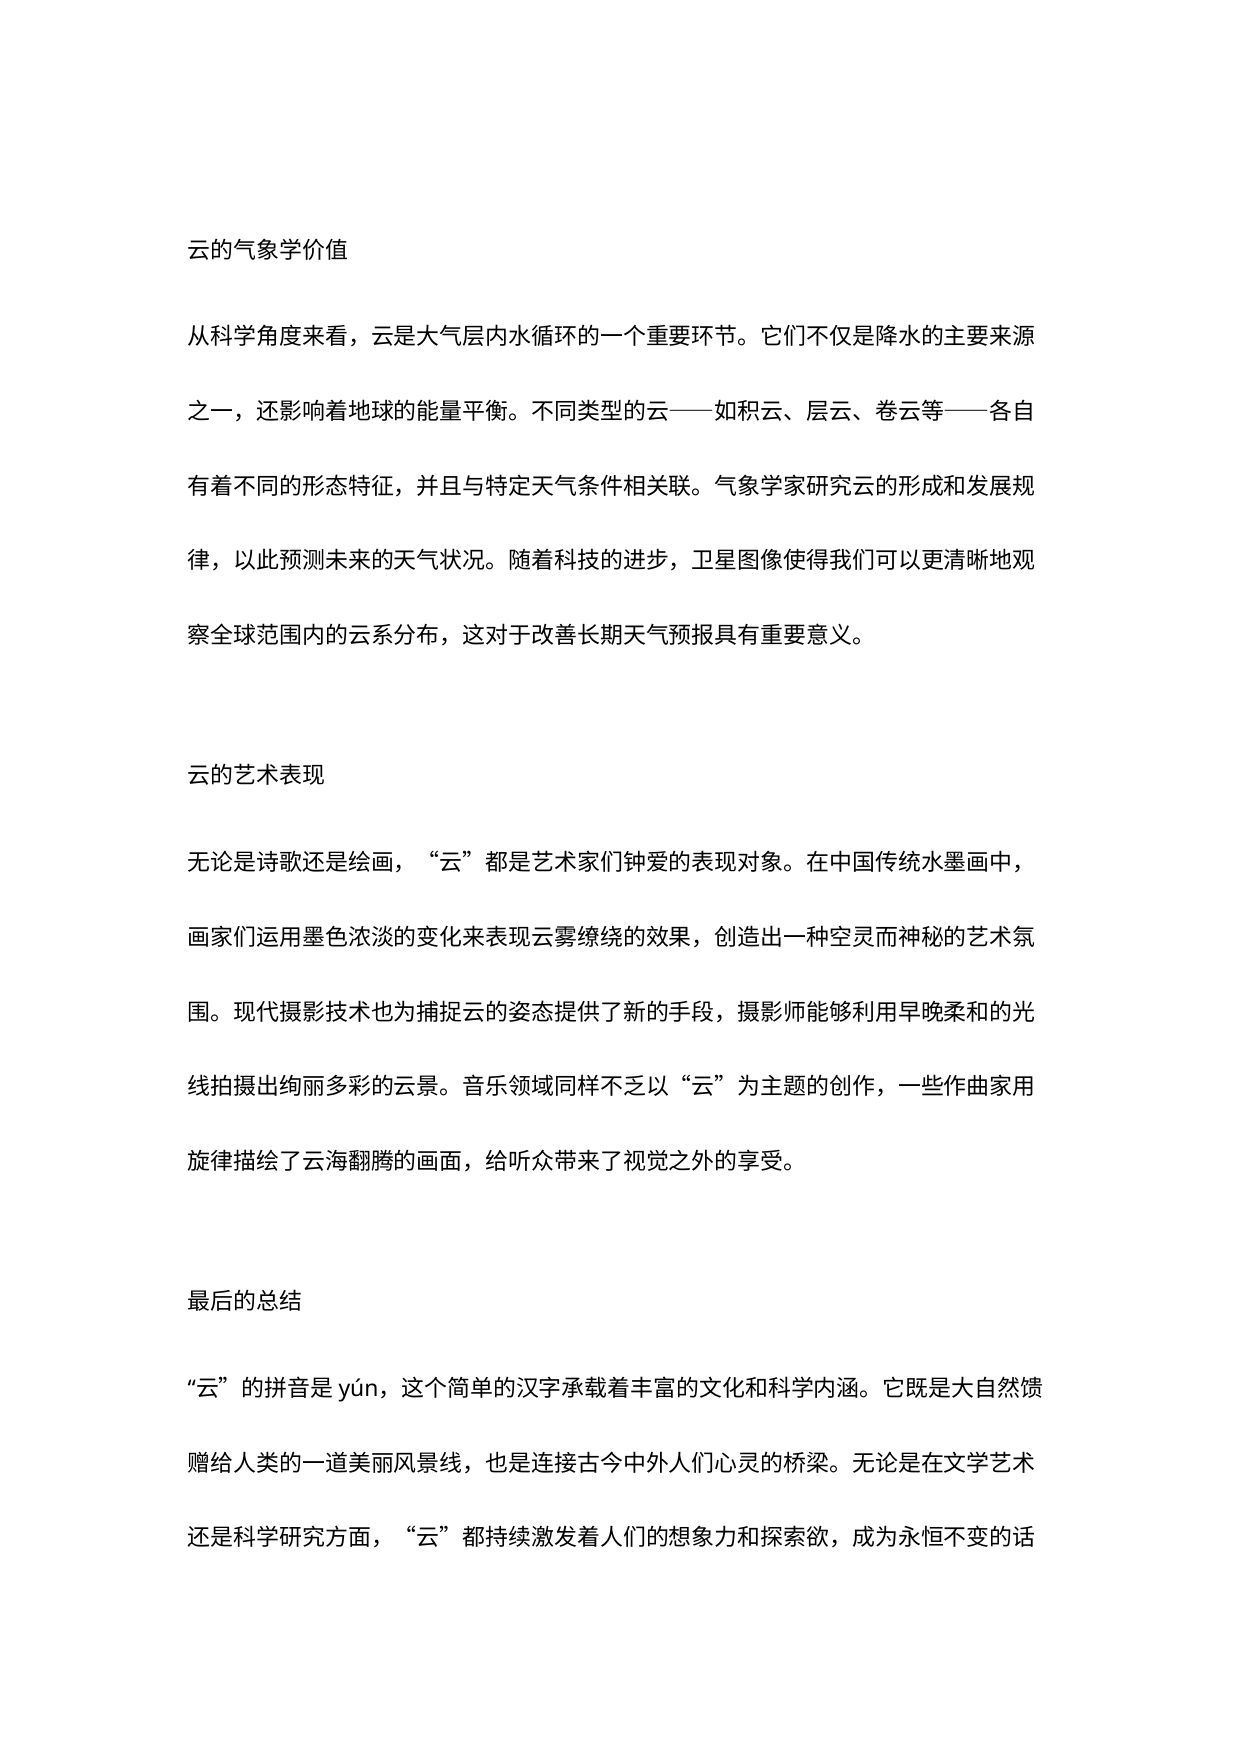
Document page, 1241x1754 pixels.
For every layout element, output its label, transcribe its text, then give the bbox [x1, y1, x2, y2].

text 最后的总结 [187, 1267, 1053, 1332]
text 云的艺术表现 [187, 742, 1053, 807]
text 云的气象学价值 [187, 216, 1053, 281]
text 从科学角度来看，云是大气层内水循环的一个重要环节。它们不仅是降水的主要来源之一，还影响着地球的能量平衡。不同类型的云——如积云、层云、卷云等——各自有着不同的形态特征，并且与特定天气条件相关联。气象学家研究云的形成和发展规律，以此预测未来的天气状况。随着科技的进步，卫星图像使得我们可以更清晰地观察全球范围内的云系分布，这对于改善长期天气预报具有重要意义。 [187, 302, 1053, 666]
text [187, 1354, 1053, 1568]
text 无论是诗歌还是绘画，“云”都是艺术家们钟爱的表现对象。在中国传统水墨画中，画家们运用墨色浓淡的变化来表现云雾缭绕的效果，创造出一种空灵而神秘的艺术氛围。现代摄影技术也为捕捉云的姿态提供了新的手段，摄影师能够利用早晚柔和的光线拍摄出绚丽多彩的云景。音乐领域同样不乏以“云”为主题的创作，一些作曲家用旋律描绘了云海翻腾的画面，给听众带来了视觉之外的享受。 [187, 828, 1053, 1192]
